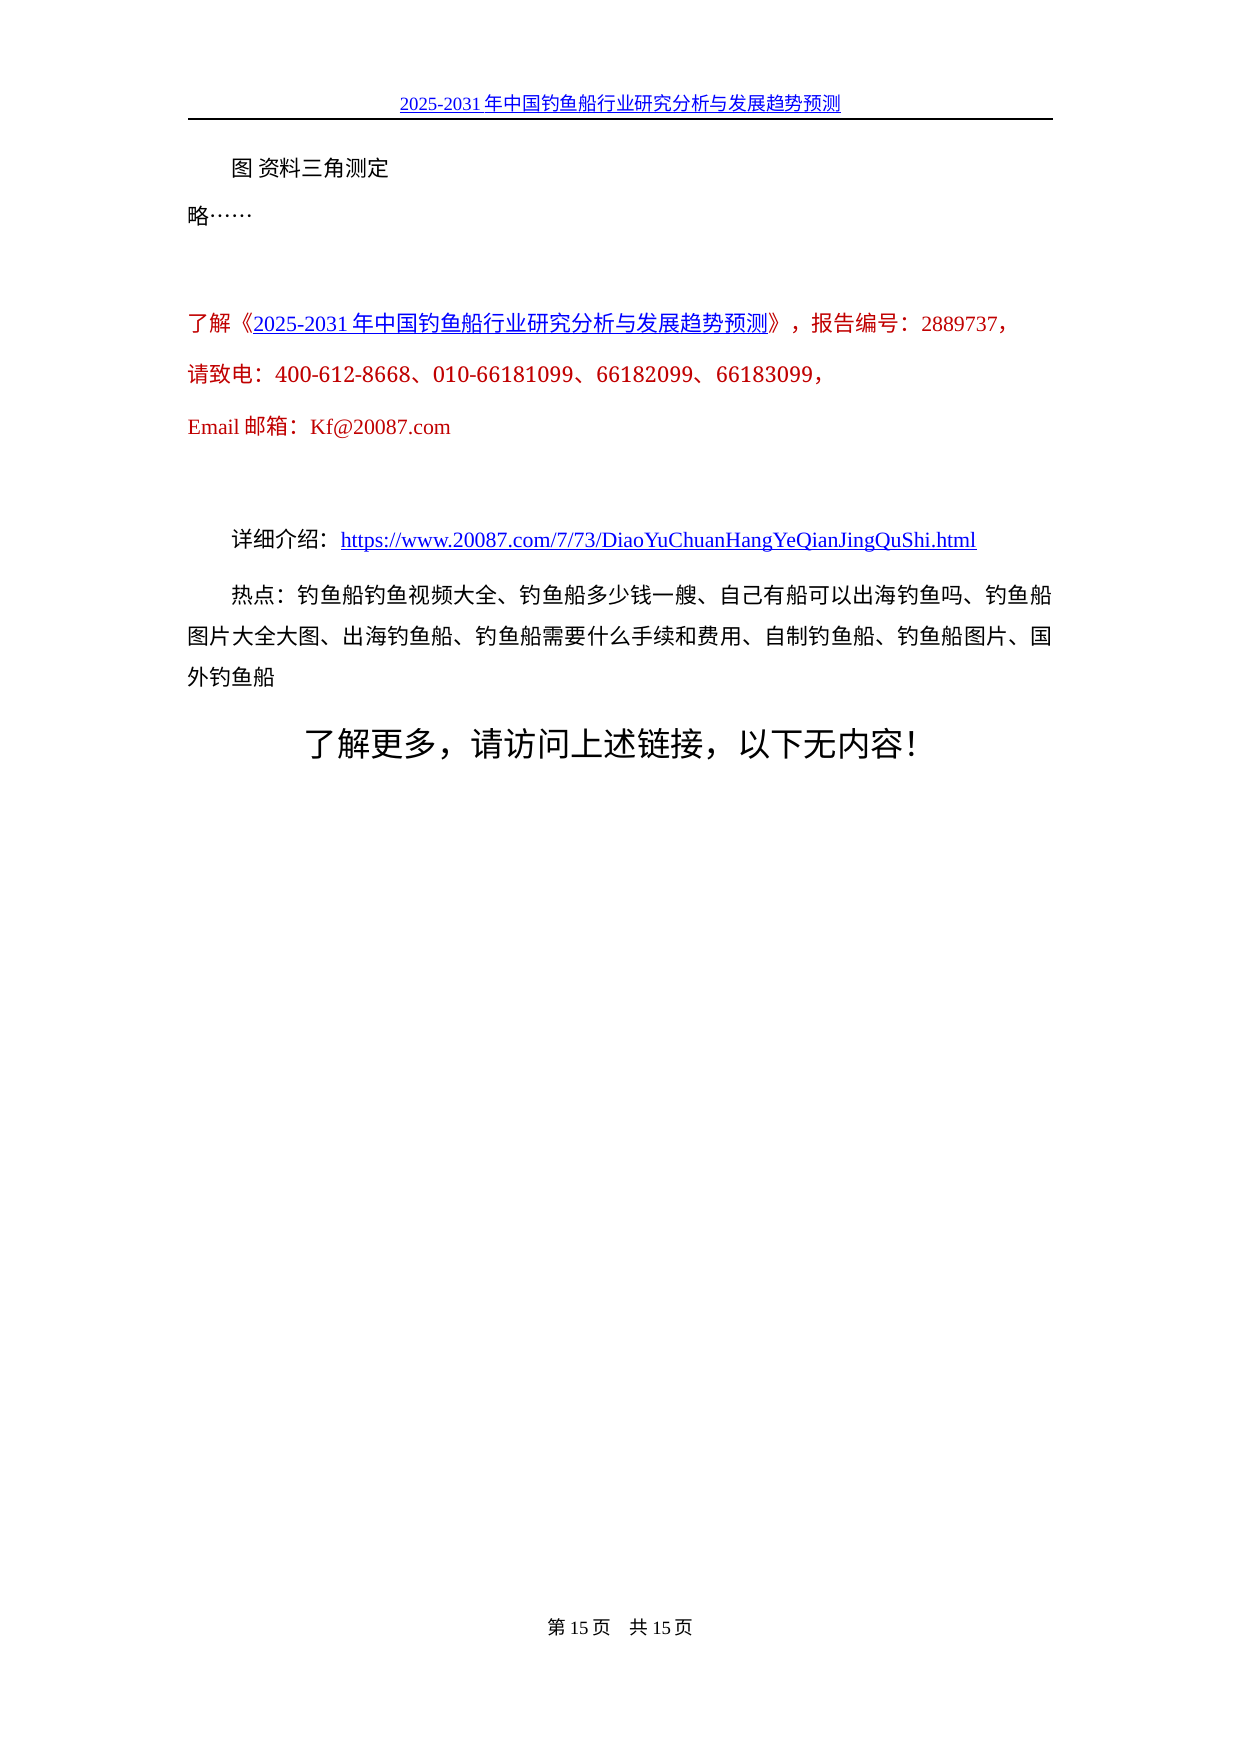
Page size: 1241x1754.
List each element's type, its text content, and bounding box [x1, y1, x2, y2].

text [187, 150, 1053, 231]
text 热点：钓鱼船钓鱼视频大全、钓鱼船多少钱一艘、自己有船可以出海钓鱼吗、钓鱼船图片大全大图、出海钓鱼船、钓鱼船需要什么手续和费用、自制钓鱼船、钓鱼船图片、国外钓鱼船 [187, 578, 1053, 692]
text 请致电：400-612-8668、010-66181099、66182099、66183099， [187, 357, 1053, 389]
title 了解更多，请访问上述链接，以下无内容！ [187, 709, 1053, 774]
text 了解《2025-2031年中国钓鱼船行业研究分析与发展趋势预测》，报告编号：2889737， [187, 305, 1053, 338]
text Email邮箱：Kf@20087.com [187, 408, 1053, 441]
text 详细介绍：https://www.20087.com/7/73/DiaoYuChuanHangYeQianJingQuShi.html [187, 521, 1053, 554]
